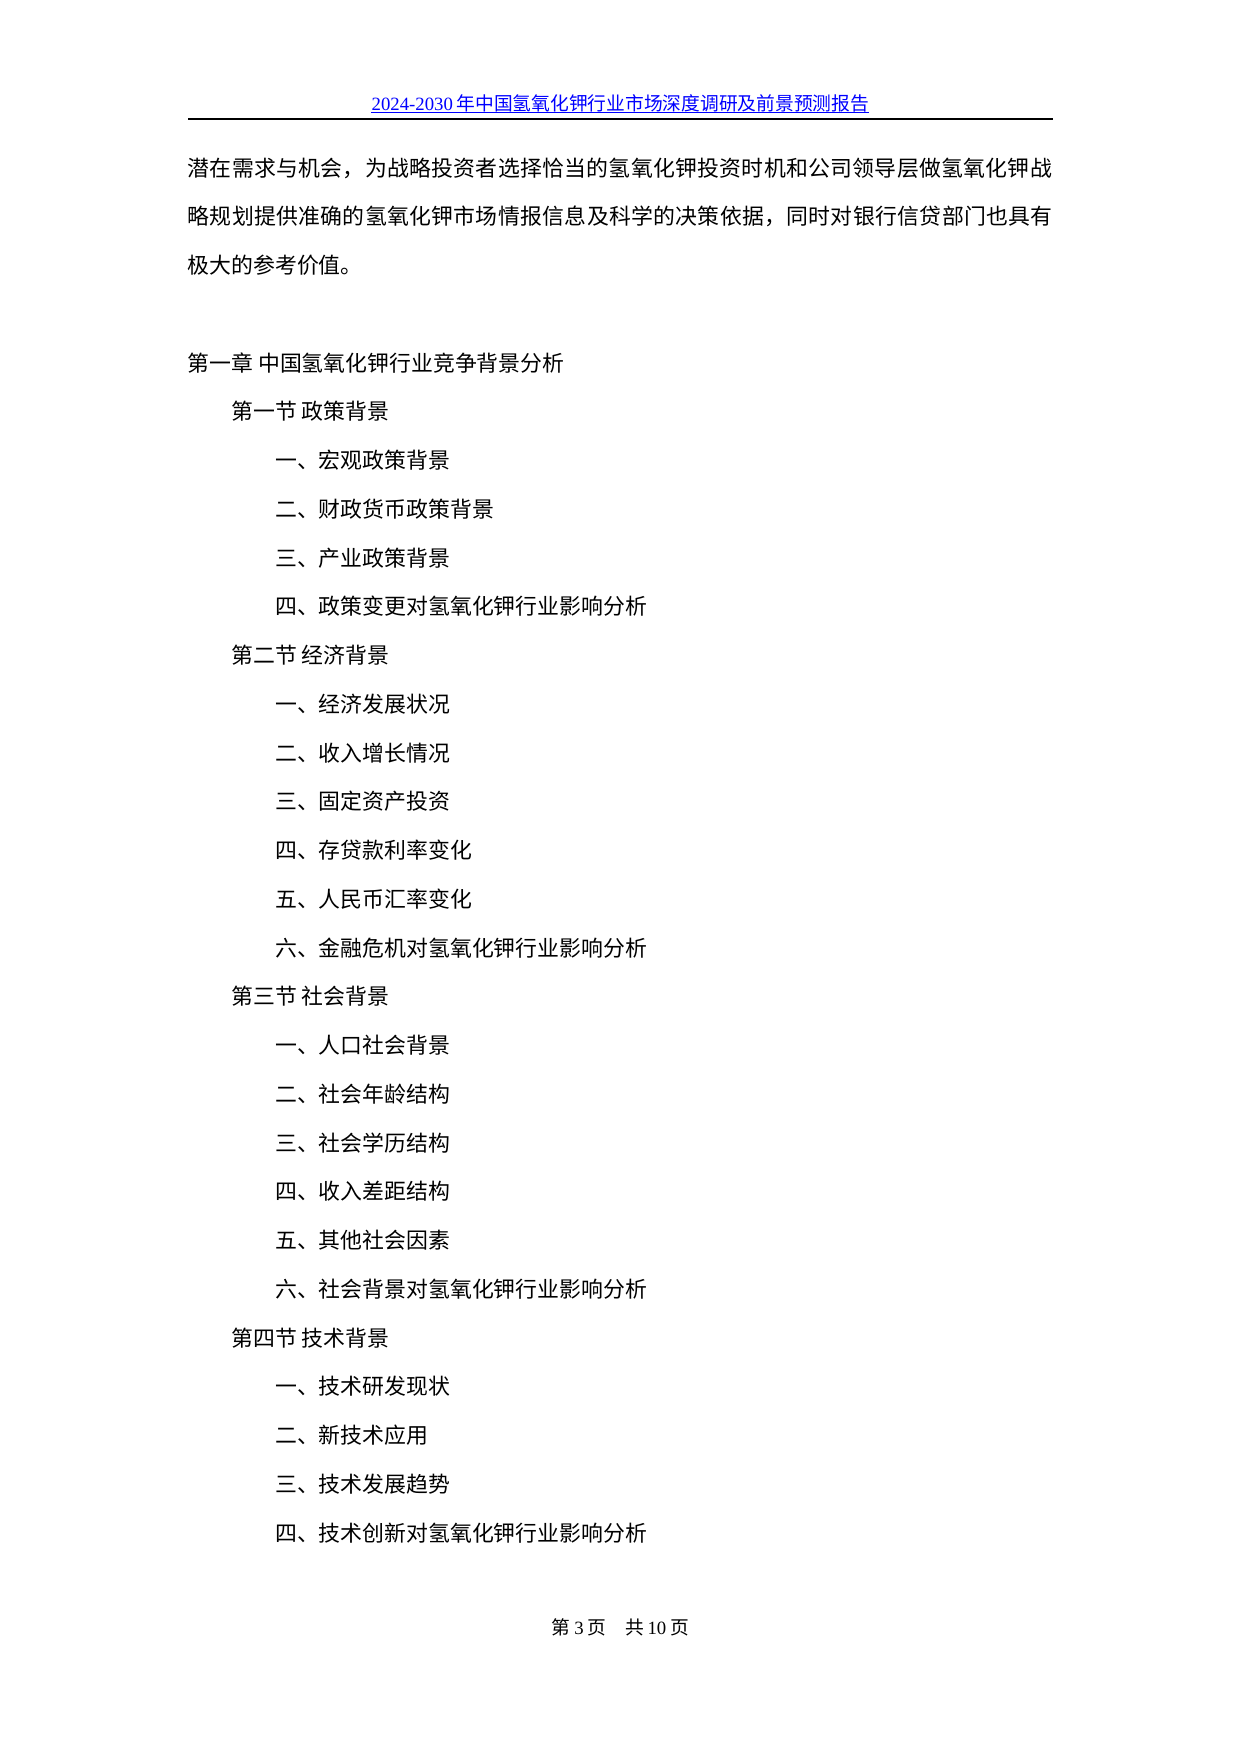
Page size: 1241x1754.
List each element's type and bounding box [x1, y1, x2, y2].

text [187, 150, 1053, 1548]
